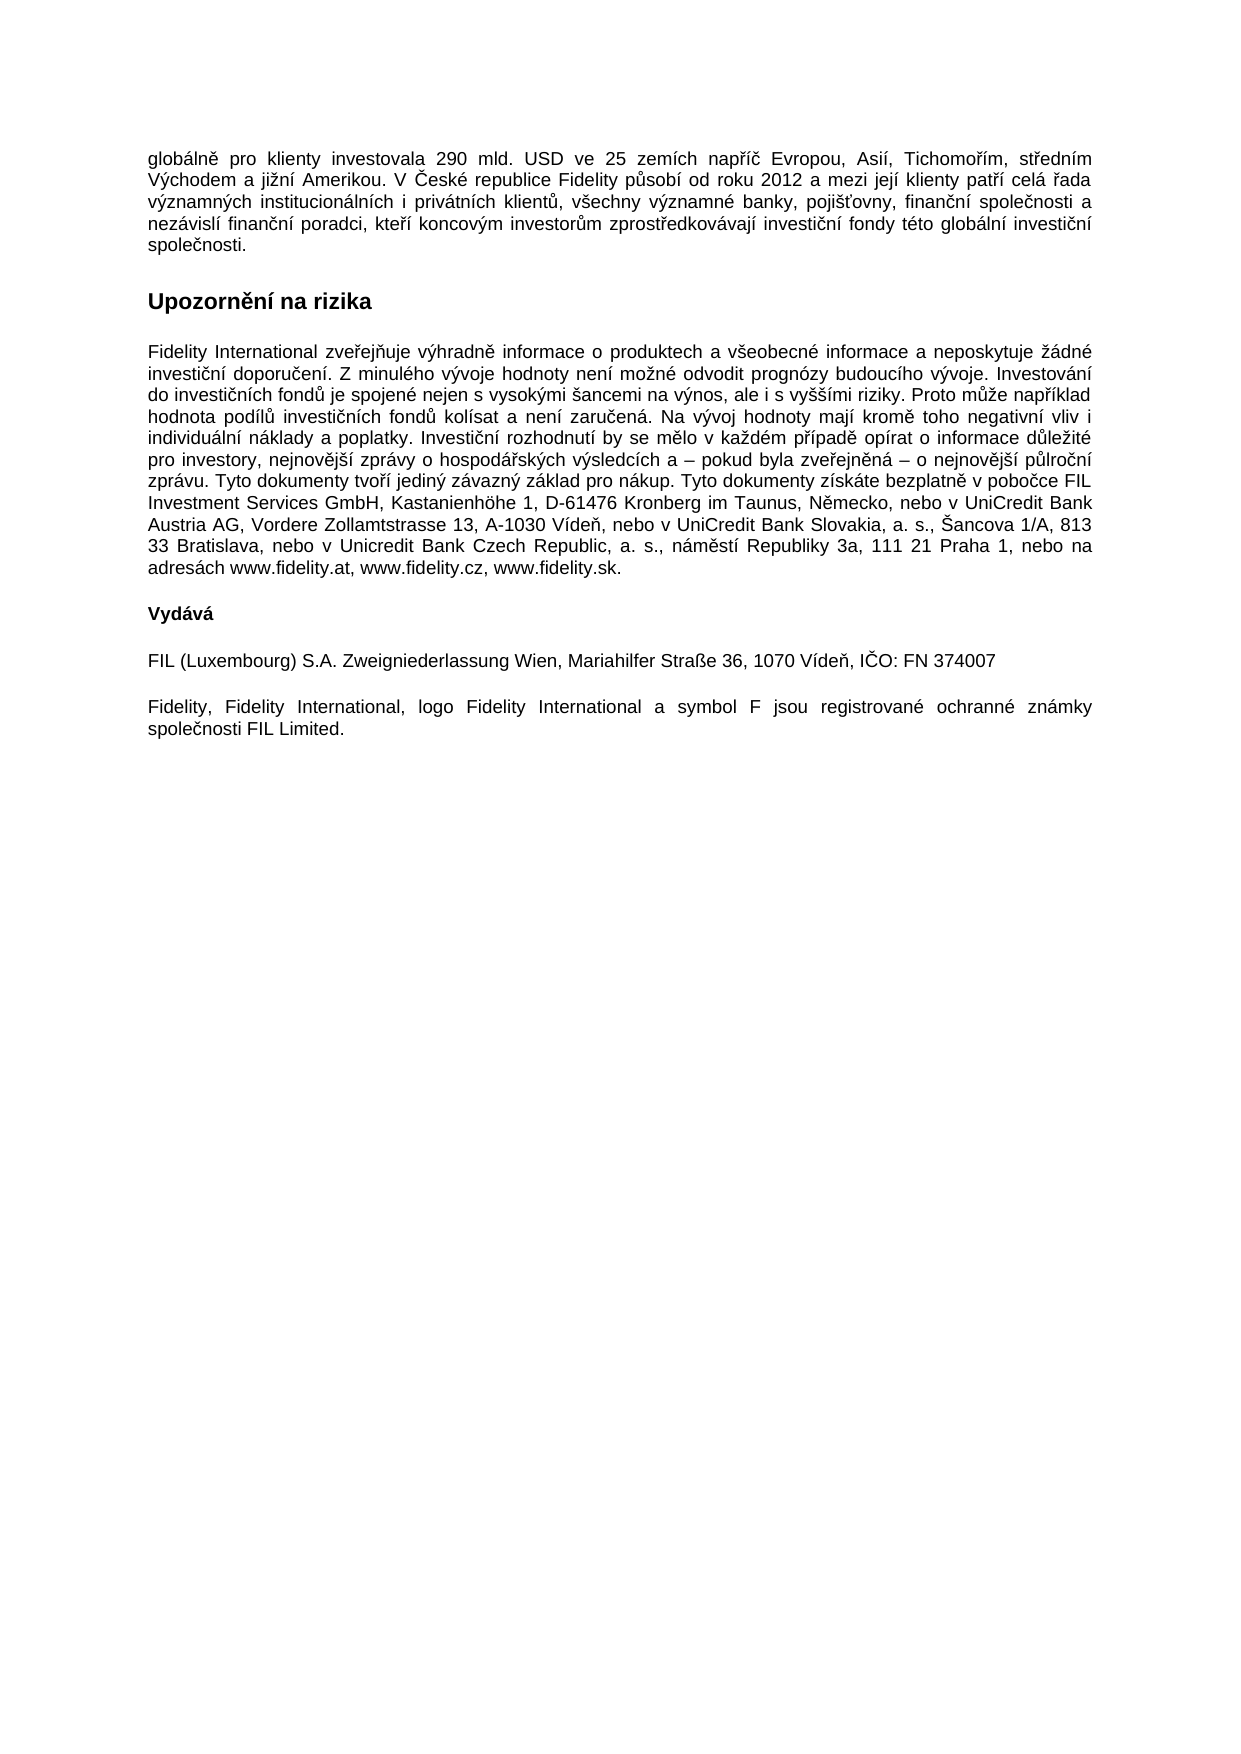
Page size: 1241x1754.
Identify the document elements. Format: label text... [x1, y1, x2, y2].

text Vydává [148, 603, 1093, 624]
text Upozornění na rizika [148, 284, 1093, 316]
text FIL (Luxembourg) S.A. Zweigniederlassung Wien, Mariahilfer Straße 36, 1070 Vídeň, IČO: FN 374007 [148, 649, 1093, 671]
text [148, 148, 1093, 255]
text Fidelity International zveřejňuje výhradně informace o produktech a všeobecné informace a neposkytuje žádné investiční doporučení. Z minulého vývoje hodnoty není možné odvodit prognózy budoucího vývoje. Investování do investičních fondů je spojené nejen s vysokými šancemi na výnos, ale i s vyššími riziky. Proto může například hodnota podílů investičních fondů kolísat a není zaručená. Na vývoj hodnoty mají kromě toho negativní vliv i individuální náklady a poplatky. Investiční rozhodnutí by se mělo v každém případě opírat o informace důležité pro investory, nejnovější zprávy o hospodářských výsledcích a – pokud byla zveřejněná – o nejnovější půlroční zprávu. Tyto dokumenty tvoří jediný závazný základ pro nákup. Tyto dokumenty získáte bezplatně v pobočce FIL Investment Services GmbH, Kastanienhöhe 1, D-61476 Kronberg im Taunus, Německo, nebo v UniCredit Bank Austria AG, Vordere Zollamtstrasse 13, A-1030 Vídeň, nebo v UniCredit Bank Slovakia, a. s., Šancova 1/A, 813 33 Bratislava, nebo v Unicredit Bank Czech Republic, a. s., náměstí Republiky 3a, 111 21 Praha 1, nebo na adresách www.fidelity.at, www.fidelity.cz, www.fidelity.sk. [148, 341, 1093, 578]
text Fidelity, Fidelity International, logo Fidelity International a symbol F jsou registrované ochranné známky společnosti FIL Limited. [148, 696, 1093, 739]
